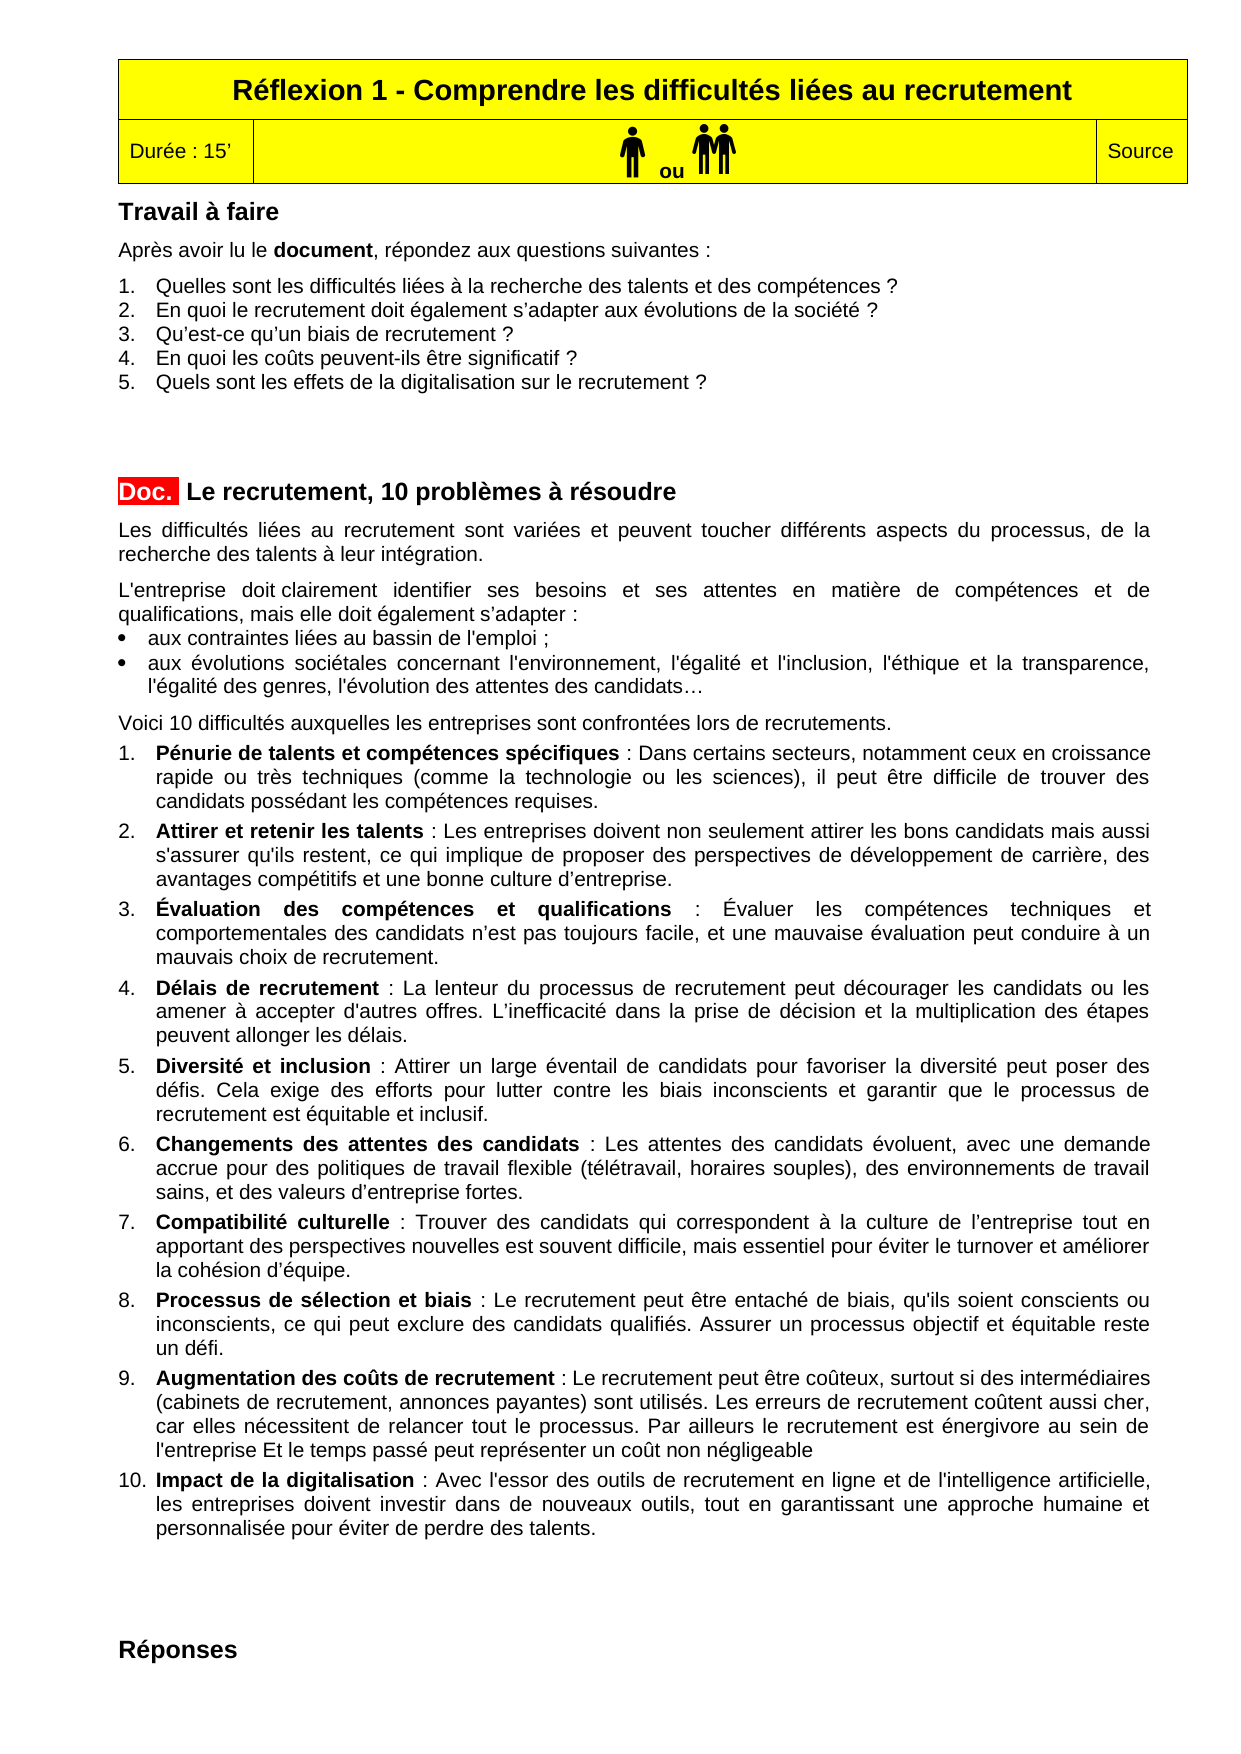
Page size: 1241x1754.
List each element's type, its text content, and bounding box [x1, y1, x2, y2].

text Après avoir lu le document, répondez aux questions suivantes : [118, 238, 1152, 262]
table_header Réflexion 1 - Comprendre les difficultés liées au recrutement [119, 60, 1187, 119]
list Processus de sélection et biais : Le recrutement peut être entaché de biais, qu'ils soient conscients ou inconscients, ce qui peut exclure des candidats qualifiés. Assurer un processus objectif et équitable reste un défi. [118, 1288, 1152, 1360]
list Augmentation des coûts de recrutement : Le recrutement peut être coûteux, surtout si des intermédiaires (cabinets de recrutement, annonces payantes) sont utilisés. Les erreurs de recrutement coûtent aussi cher, car elles nécessitent de relancer tout le processus. Par ailleurs le recrutement est énergivore au sein de l'entreprise Et le temps passé peut représenter un coût non négligeable [118, 1366, 1152, 1462]
list Délais de recrutement : La lenteur du processus de recrutement peut décourager les candidats ou les amener à accepter d'autres offres. L’inefficacité dans la prise de décision et la multiplication des étapes peuvent allonger les délais. [118, 975, 1152, 1047]
table_cell ou [254, 120, 1096, 183]
list Pénurie de talents et compétences spécifiques : Dans certains secteurs, notamment ceux en croissance rapide ou très techniques (comme la technologie ou les sciences), il peut être difficile de trouver des candidats possédant les compétences requises. [118, 741, 1152, 813]
subtitle Doc. Le recrutement, 10 problèmes à résoudre [179, 477, 1152, 505]
list Quelles sont les difficultés liées à la recherche des talents et des compétences ? [118, 274, 1152, 298]
list Évaluation des compétences et qualifications : Évaluer les compétences techniques et comportementales des candidats n’est pas toujours facile, et une mauvaise évaluation peut conduire à un mauvais choix de recrutement. [118, 897, 1152, 969]
table_cell Durée : 15’ [119, 120, 253, 183]
table_cell Source [1097, 120, 1187, 183]
list Attirer et retenir les talents : Les entreprises doivent non seulement attirer les bons candidats mais aussi s'assurer qu'ils restent, ce qui implique de proposer des perspectives de développement de carrière, des avantages compétitifs et une bonne culture d’entreprise. [118, 819, 1152, 891]
list En quoi le recrutement doit également s’adapter aux évolutions de la société ? [118, 298, 1152, 322]
text L'entreprise doit clairement identifier ses besoins et ses attentes en matière de compétences et de qualifications, mais elle doit également s’adapter : [118, 578, 1152, 626]
picture [606, 125, 659, 179]
list Changements des attentes des candidats : Les attentes des candidats évoluent, avec une demande accrue pour des politiques de travail flexible (télétravail, horaires souples), des environnements de travail sains, et des valeurs d’entreprise fortes. [118, 1132, 1152, 1203]
text Voici 10 difficultés auxquelles les entreprises sont confrontées lors de recrutements. [118, 711, 1152, 735]
list aux contraintes liées au bassin de l'emploi ; [118, 626, 1152, 650]
list Diversité et inclusion : Attirer un large éventail de candidats pour favoriser la diversité peut poser des défis. Cela exige des efforts pour lutter contre les biais inconscients et garantir que le processus de recrutement est équitable et inclusif. [118, 1053, 1152, 1125]
picture [684, 119, 744, 179]
list En quoi les coûts peuvent-ils être significatif ? [118, 346, 1152, 370]
list Impact de la digitalisation : Avec l'essor des outils de recrutement en ligne et de l'intelligence artificielle, les entreprises doivent investir dans de nouveaux outils, tout en garantissant une approche humaine et personnalisée pour éviter de perdre des talents. [118, 1468, 1152, 1540]
list Qu’est-ce qu’un biais de recrutement ? [118, 322, 1152, 346]
text Les difficultés liées au recrutement sont variées et peuvent toucher différents aspects du processus, de la recherche des talents à leur intégration. [118, 518, 1152, 566]
list Compatibilité culturelle : Trouver des candidats qui correspondent à la culture de l’entreprise tout en apportant des perspectives nouvelles est souvent difficile, mais essentiel pour éviter le turnover et améliorer la cohésion d’équipe. [118, 1210, 1152, 1282]
text Travail à faire [118, 197, 1152, 225]
list Quels sont les effets de la digitalisation sur le recrutement ? [118, 370, 1152, 394]
list aux évolutions sociétales concernant l'environnement, l'égalité et l'inclusion, l'éthique et la transparence, l'égalité des genres, l'évolution des attentes des candidats… [118, 650, 1152, 698]
text Réponses [118, 1635, 1152, 1664]
